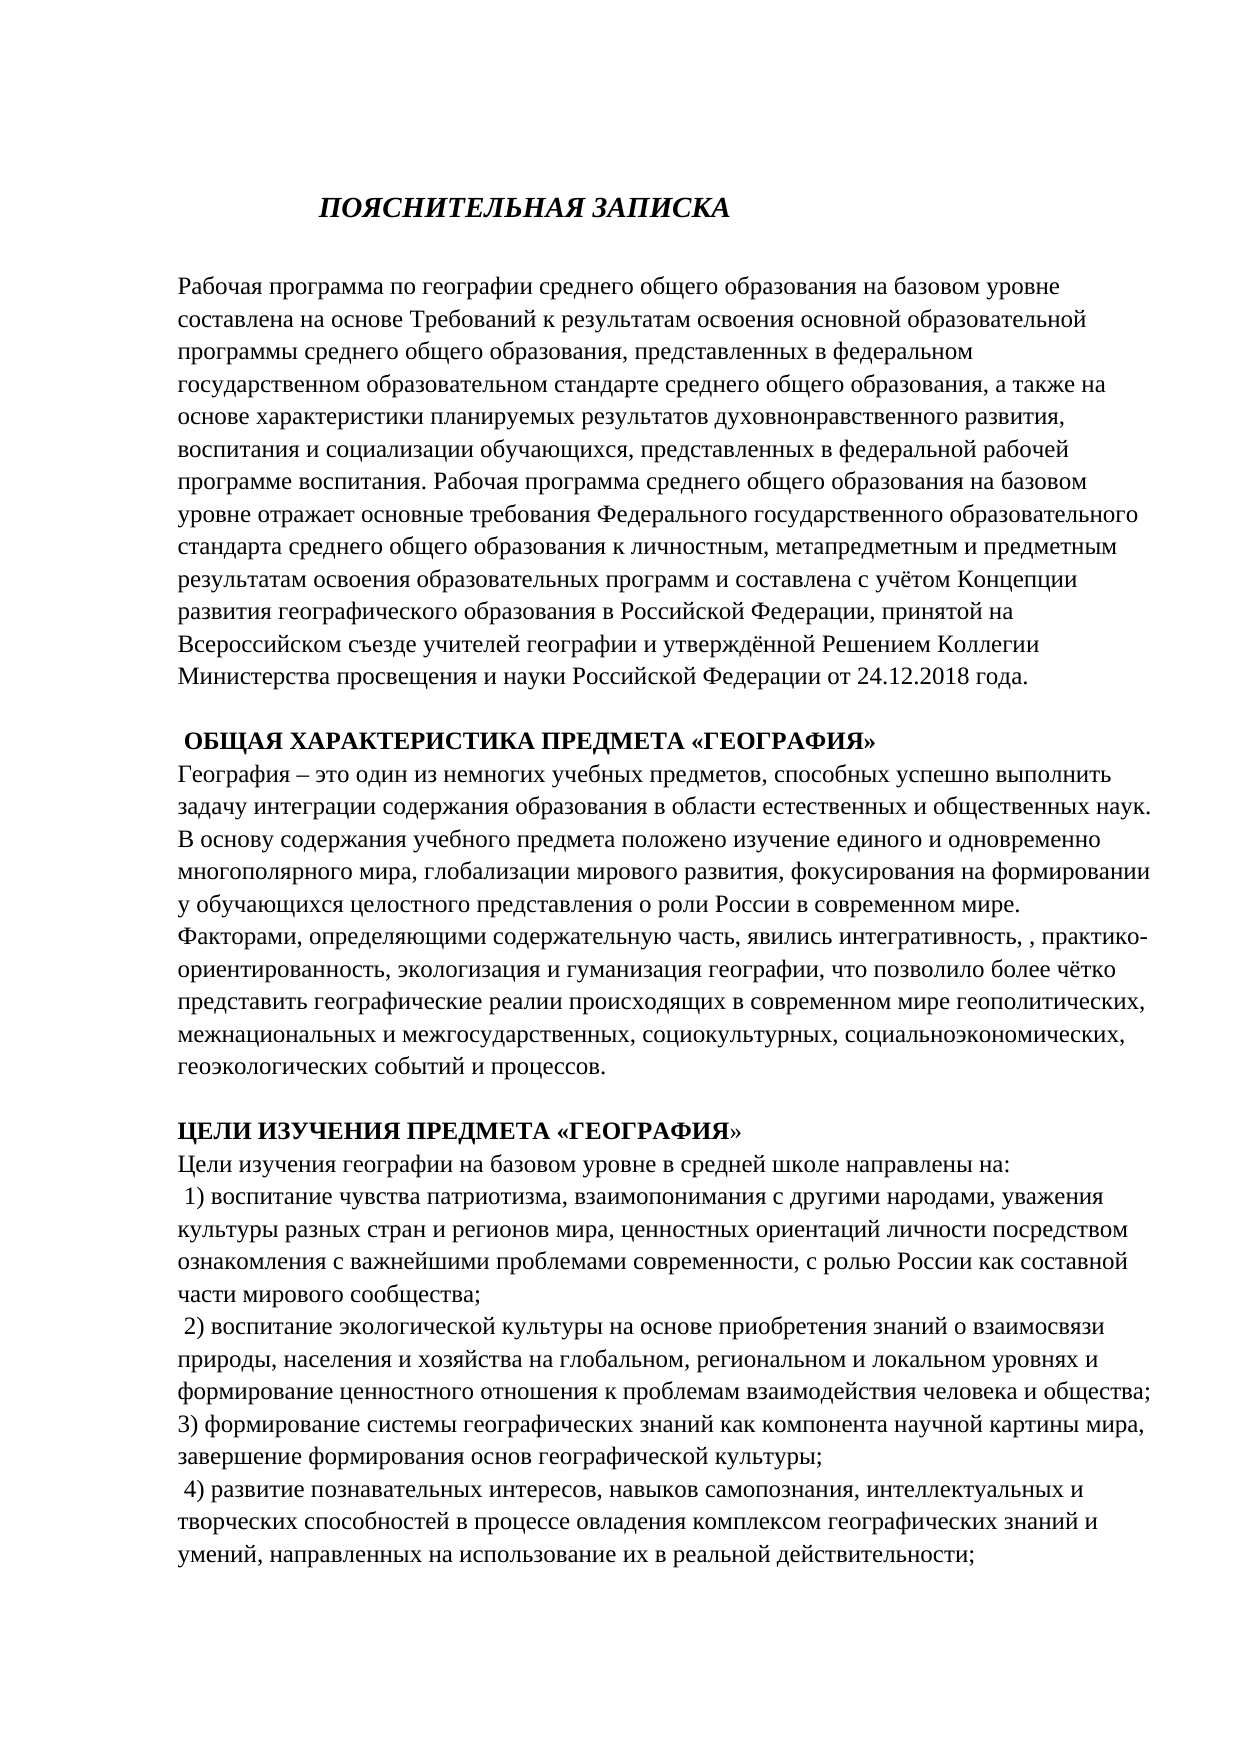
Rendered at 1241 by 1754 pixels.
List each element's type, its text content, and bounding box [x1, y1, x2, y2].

text 2) воспитание экологической культуры на основе приобретения знаний о взаимосвязи природы, населения и хозяйства на глобальном, региональном и локальном уровнях и формирование ценностного отношения к проблемам взаимодействия человека и общества; [177, 1307, 1152, 1405]
text 1) воспитание чувства патриотизма, взаимопонимания с другими народами, уважения культуры разных стран и регионов мира, ценностных ориентаций личности посредством ознакомления с важнейшими проблемами современности, c ролью России как составной части мирового сообщества; [177, 1177, 1152, 1307]
subtitle ПОЯСНИТЕЛЬНАЯ ЗАПИСКА [177, 190, 1152, 223]
text ЦЕЛИ ИЗУЧЕНИЯ ПРЕДМЕТА «ГЕОГРАФИЯ» [177, 1112, 1152, 1145]
text Цели изучения географии на базовом уровне в средней школе направлены на: [177, 1145, 1152, 1177]
text Рабочая программа по географии среднего общего образования на базовом уровне составлена на основе Требований к результатам освоения основной образовательной программы среднего общего образования, представленных в федеральном государственном образовательном стандарте среднего общего образования, а также на основе характеристики планируемых результатов духовнонравственного развития, воспитания и социализации обучающихся, представленных в федеральной рабочей программе воспитания. Рабочая программа среднего общего образования на базовом уровне отражает основные требования Федерального государственного образовательного стандарта среднего общего образования к личностным, метапредметным и предметным результатам освоения образовательных программ и составлена с учётом Концепции развития географического образования в Российской Федерации, принятой на Всероссийском съезде учителей географии и утверждённой Решением Коллегии Министерства просвещения и науки Российской Федерации от 24.12.2018 года. [177, 267, 1152, 690]
text ОБЩАЯ ХАРАКТЕРИСТИКА ПРЕДМЕТА «ГЕОГРАФИЯ» [177, 722, 1152, 755]
text 3) формирование системы географических знаний как компонента научной картины мира, завершение формирования основ географической культуры; [177, 1405, 1152, 1470]
text 4) развитие познавательных интересов, навыков самопознания, интеллектуальных и творческих способностей в процессе овладения комплексом географических знаний и умений, направленных на использование их в реальной действительности; [177, 1470, 1152, 1567]
text География – это один из немногих учебных предметов, способных успешно выполнить задачу интеграции содержания образования в области естественных и общественных наук. В основу содержания учебного предмета положено изучение единого и одновременно многополярного мира, глобализации мирового развития, фокусирования на формировании у обучающихся целостного представления о роли России в современном мире. Факторами, определяющими содержательную часть, явились интегративность, , практико-ориентированность, экологизация и гуманизация географии, что позволило более чётко представить географические реалии происходящих в современном мире геополитических, межнациональных и межгосударственных, социокультурных, социальноэкономических, геоэкологических событий и процессов. [177, 755, 1152, 1080]
